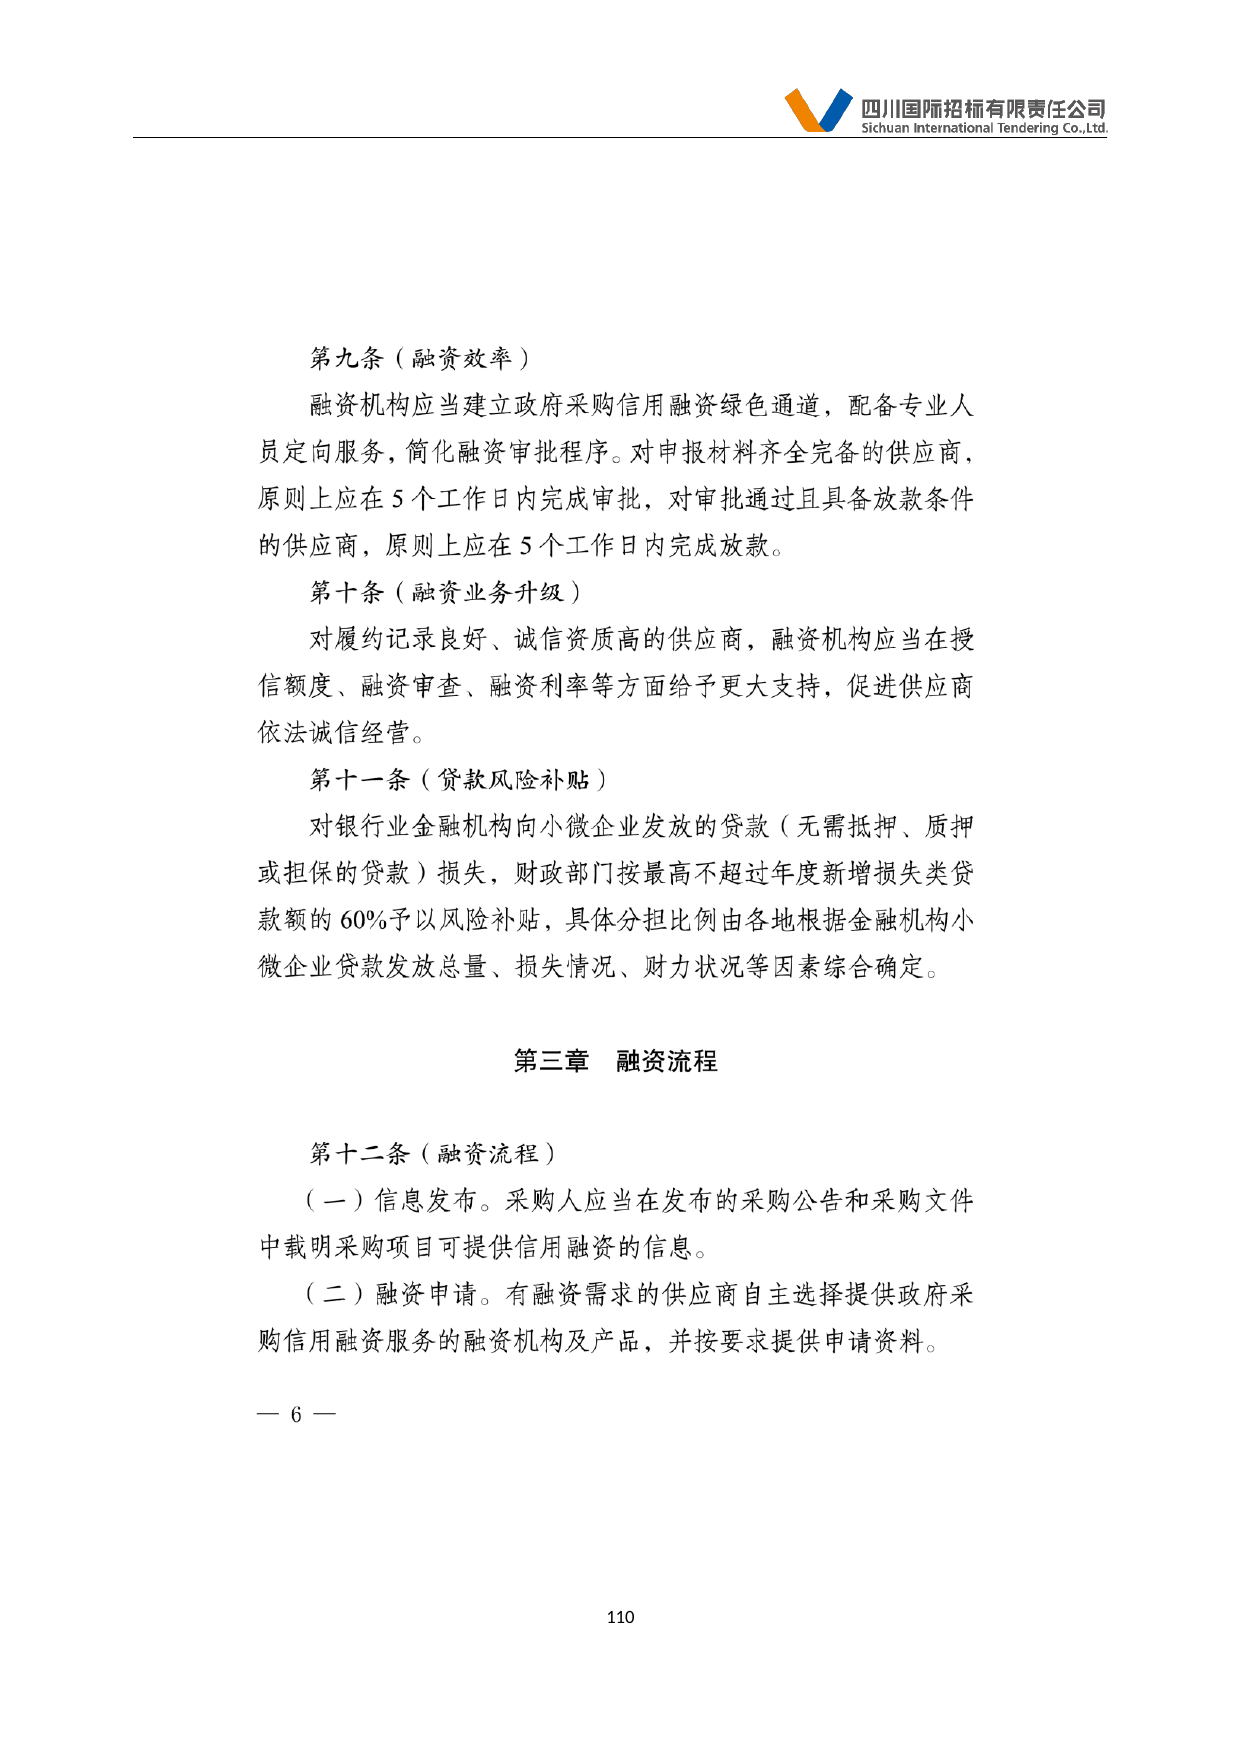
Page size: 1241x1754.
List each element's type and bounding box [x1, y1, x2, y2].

picture [784, 88, 1108, 135]
picture [132, 166, 1097, 1530]
